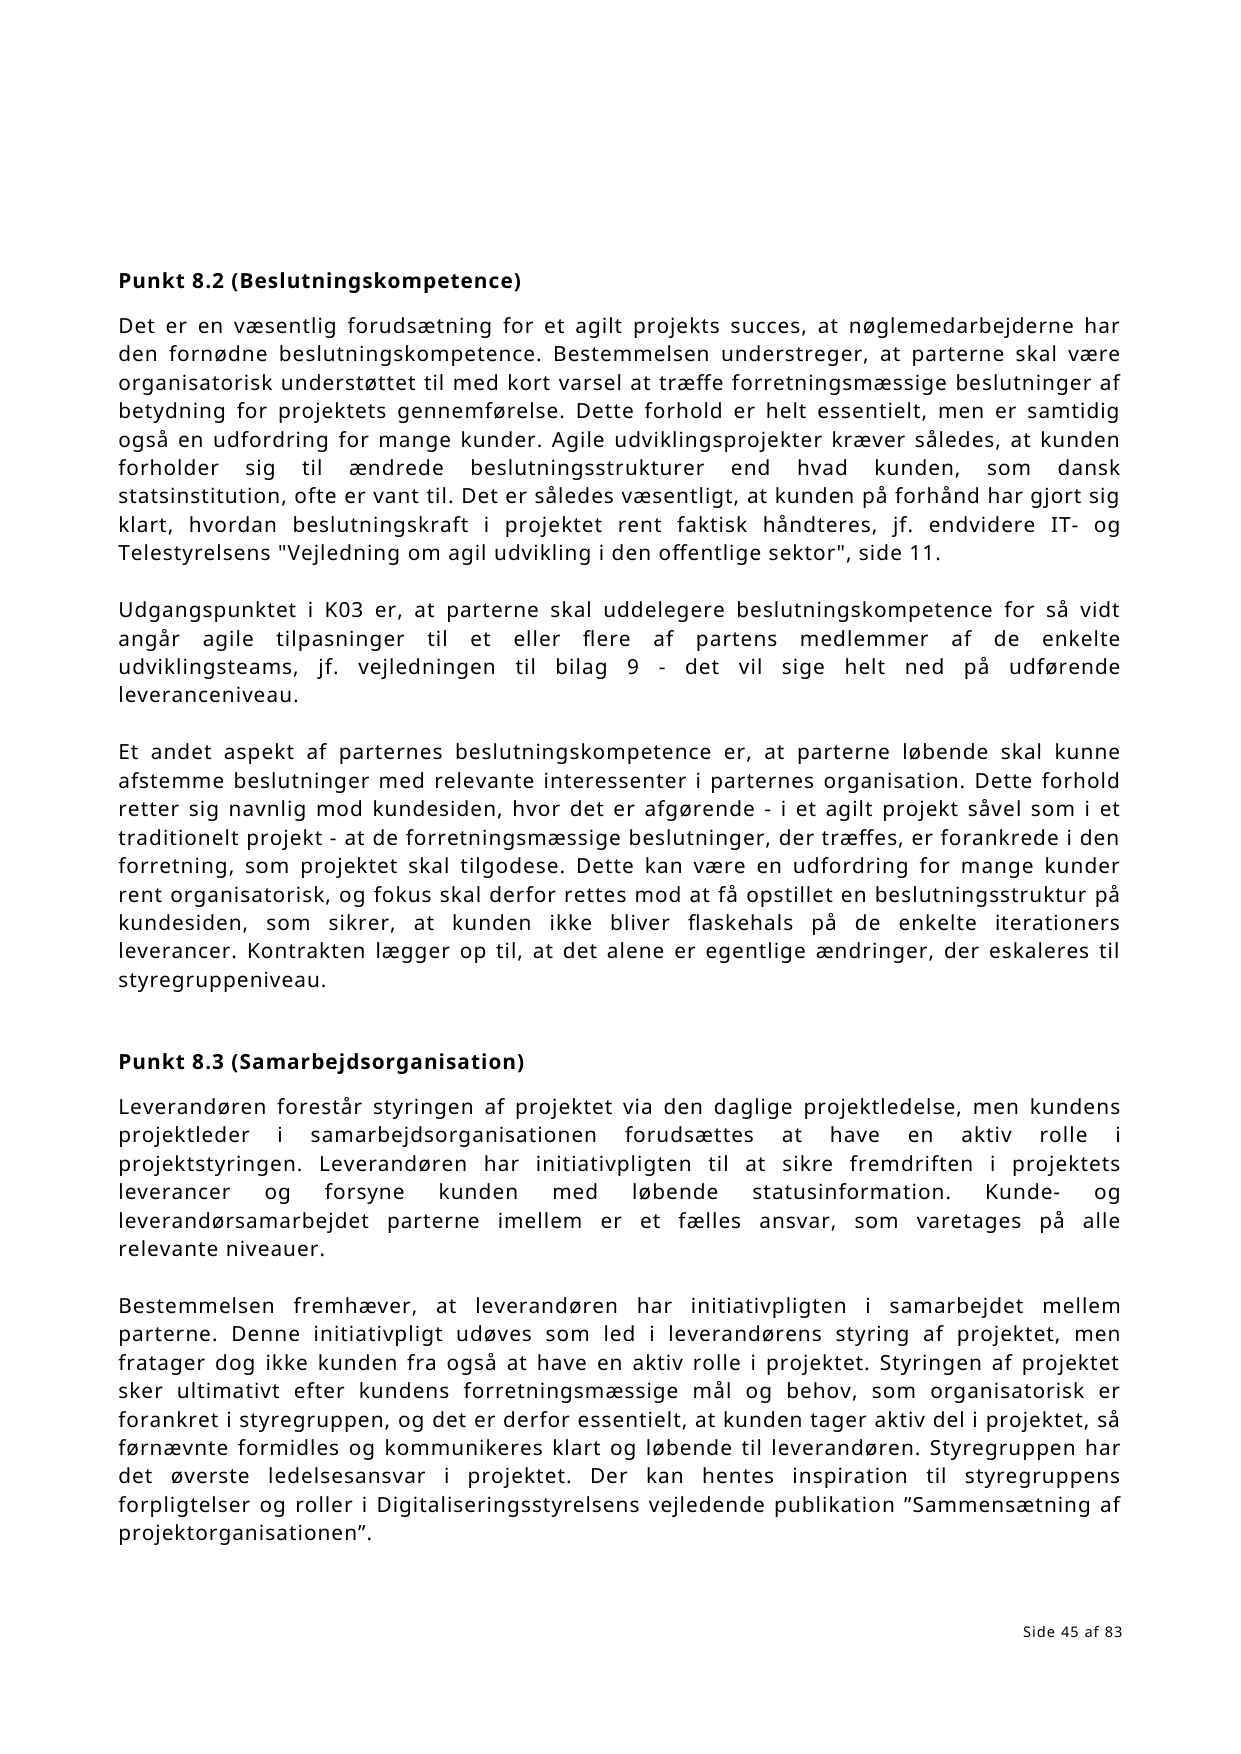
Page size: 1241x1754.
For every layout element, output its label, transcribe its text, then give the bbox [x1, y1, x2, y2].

text Udgangspunktet i K03 er, at parterne skal uddelegere beslutningskompetence for så vidt angår agile tilpasninger til et eller flere af partens medlemmer af de enkelte udviklingsteams, jf. vejledningen til bilag 9 - det vil sige helt ned på udførende leveranceniveau. [118, 595, 1122, 709]
text Leverandøren forestår styringen af projektet via den daglige projektledelse, men kundens projektleder i samarbejdsorganisationen forudsættes at have en aktiv rolle i projektstyringen. Leverandøren har initiativpligten til at sikre fremdriften i projektets leverancer og forsyne kunden med løbende statusinformation. Kunde- og leverandørsamarbejdet parterne imellem er et fælles ansvar, som varetages på alle relevante niveauer. [118, 1092, 1122, 1263]
subtitle Punkt 8.2 (Beslutningskompetence) [118, 266, 1122, 294]
subtitle Punkt 8.3 (Samarbejdsorganisation) [118, 1047, 1122, 1075]
text Det er en væsentlig forudsætning for et agilt projekts succes, at nøglemedarbejderne har den fornødne beslutningskompetence. Bestemmelsen understreger, at parterne skal være organisatorisk understøttet til med kort varsel at træffe forretningsmæssige beslutninger af betydning for projektets gennemførelse. Dette forhold er helt essentielt, men er samtidig også en udfordring for mange kunder. Agile udviklingsprojekter kræver således, at kunden forholder sig til ændrede beslutningsstrukturer end hvad kunden, som dansk statsinstitution, ofte er vant til. Det er således væsentligt, at kunden på forhånd har gjort sig klart, hvordan beslutningskraft i projektet rent faktisk håndteres, jf. endvidere IT- og Telestyrelsens "Vejledning om agil udvikling i den offentlige sektor", side 11. [118, 311, 1122, 567]
text Bestemmelsen fremhæver, at leverandøren har initiativpligten i samarbejdet mellem parterne. Denne initiativpligt udøves som led i leverandørens styring af projektet, men fratager dog ikke kunden fra også at have en aktiv rolle i projektet. Styringen af projektet sker ultimativt efter kundens forretningsmæssige mål og behov, som organisatorisk er forankret i styregruppen, og det er derfor essentielt, at kunden tager aktiv del i projektet, så førnævnte formidles og kommunikeres klart og løbende til leverandøren. Styregruppen har det øverste ledelsesansvar i projektet. Der kan hentes inspiration til styregruppens forpligtelser og roller i Digitaliseringsstyrelsens vejledende publikation ”Sammensætning af projektorganisationen”. [118, 1291, 1122, 1547]
text Et andet aspekt af parternes beslutningskompetence er, at parterne løbende skal kunne afstemme beslutninger med relevante interessenter i parternes organisation. Dette forhold retter sig navnlig mod kundesiden, hvor det er afgørende - i et agilt projekt såvel som i et traditionelt projekt - at de forretningsmæssige beslutninger, der træffes, er forankrede i den forretning, som projektet skal tilgodese. Dette kan være en udfordring for mange kunder rent organisatorisk, og fokus skal derfor rettes mod at få opstillet en beslutningsstruktur på kundesiden, som sikrer, at kunden ikke bliver flaskehals på de enkelte iterationers leverancer. Kontrakten lægger op til, at det alene er egentlige ændringer, der eskaleres til styregruppeniveau. [118, 737, 1122, 993]
